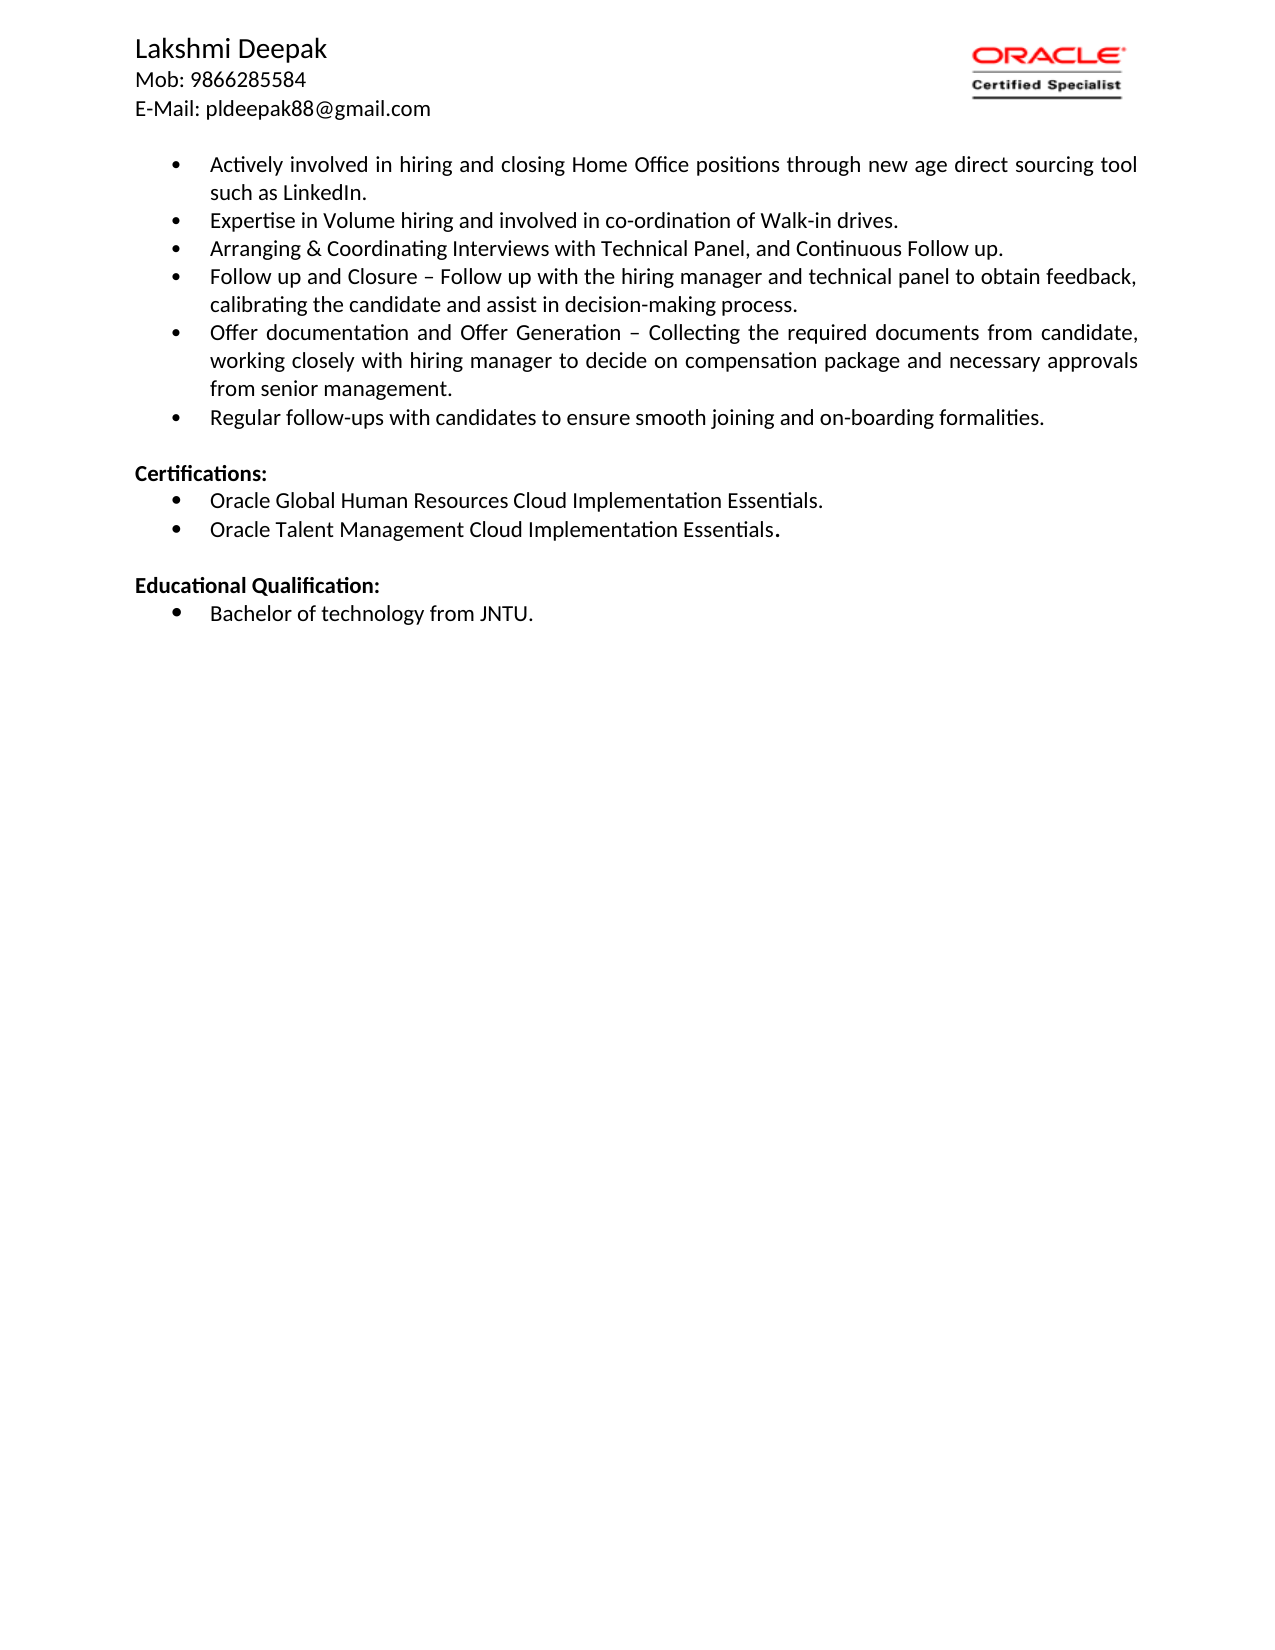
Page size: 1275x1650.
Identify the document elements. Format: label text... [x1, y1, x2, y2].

list Oracle Global Human Resources Cloud Implementation Essentials. [172, 487, 1140, 515]
picture [953, 31, 1142, 116]
text Certifications: [135, 459, 1140, 487]
list Regular follow-ups with candidates to ensure smooth joining and on-boarding formalities. [172, 403, 1140, 431]
list Follow up and Closure – Follow up with the hiring manager and technical panel to obtain feedback, calibrating the candidate and assist in decision-making process. [172, 262, 1140, 318]
list Oracle Talent Management Cloud Implementation Essentials. [172, 515, 1140, 543]
list Offer documentation and Offer Generation – Collecting the required documents from candidate, working closely with hiring manager to decide on compensation package and necessary approvals from senior management. [172, 318, 1140, 403]
text Educational Qualification: [135, 571, 1140, 599]
list Bachelor of technology from JNTU. [172, 599, 1140, 627]
list Actively involved in hiring and closing Home Office positions through new age direct sourcing tool such as LinkedIn. [172, 150, 1140, 206]
list Arranging & Coordinating Interviews with Technical Panel, and Continuous Follow up. [172, 234, 1140, 262]
list Expertise in Volume hiring and involved in co-ordination of Walk-in drives. [172, 206, 1140, 234]
